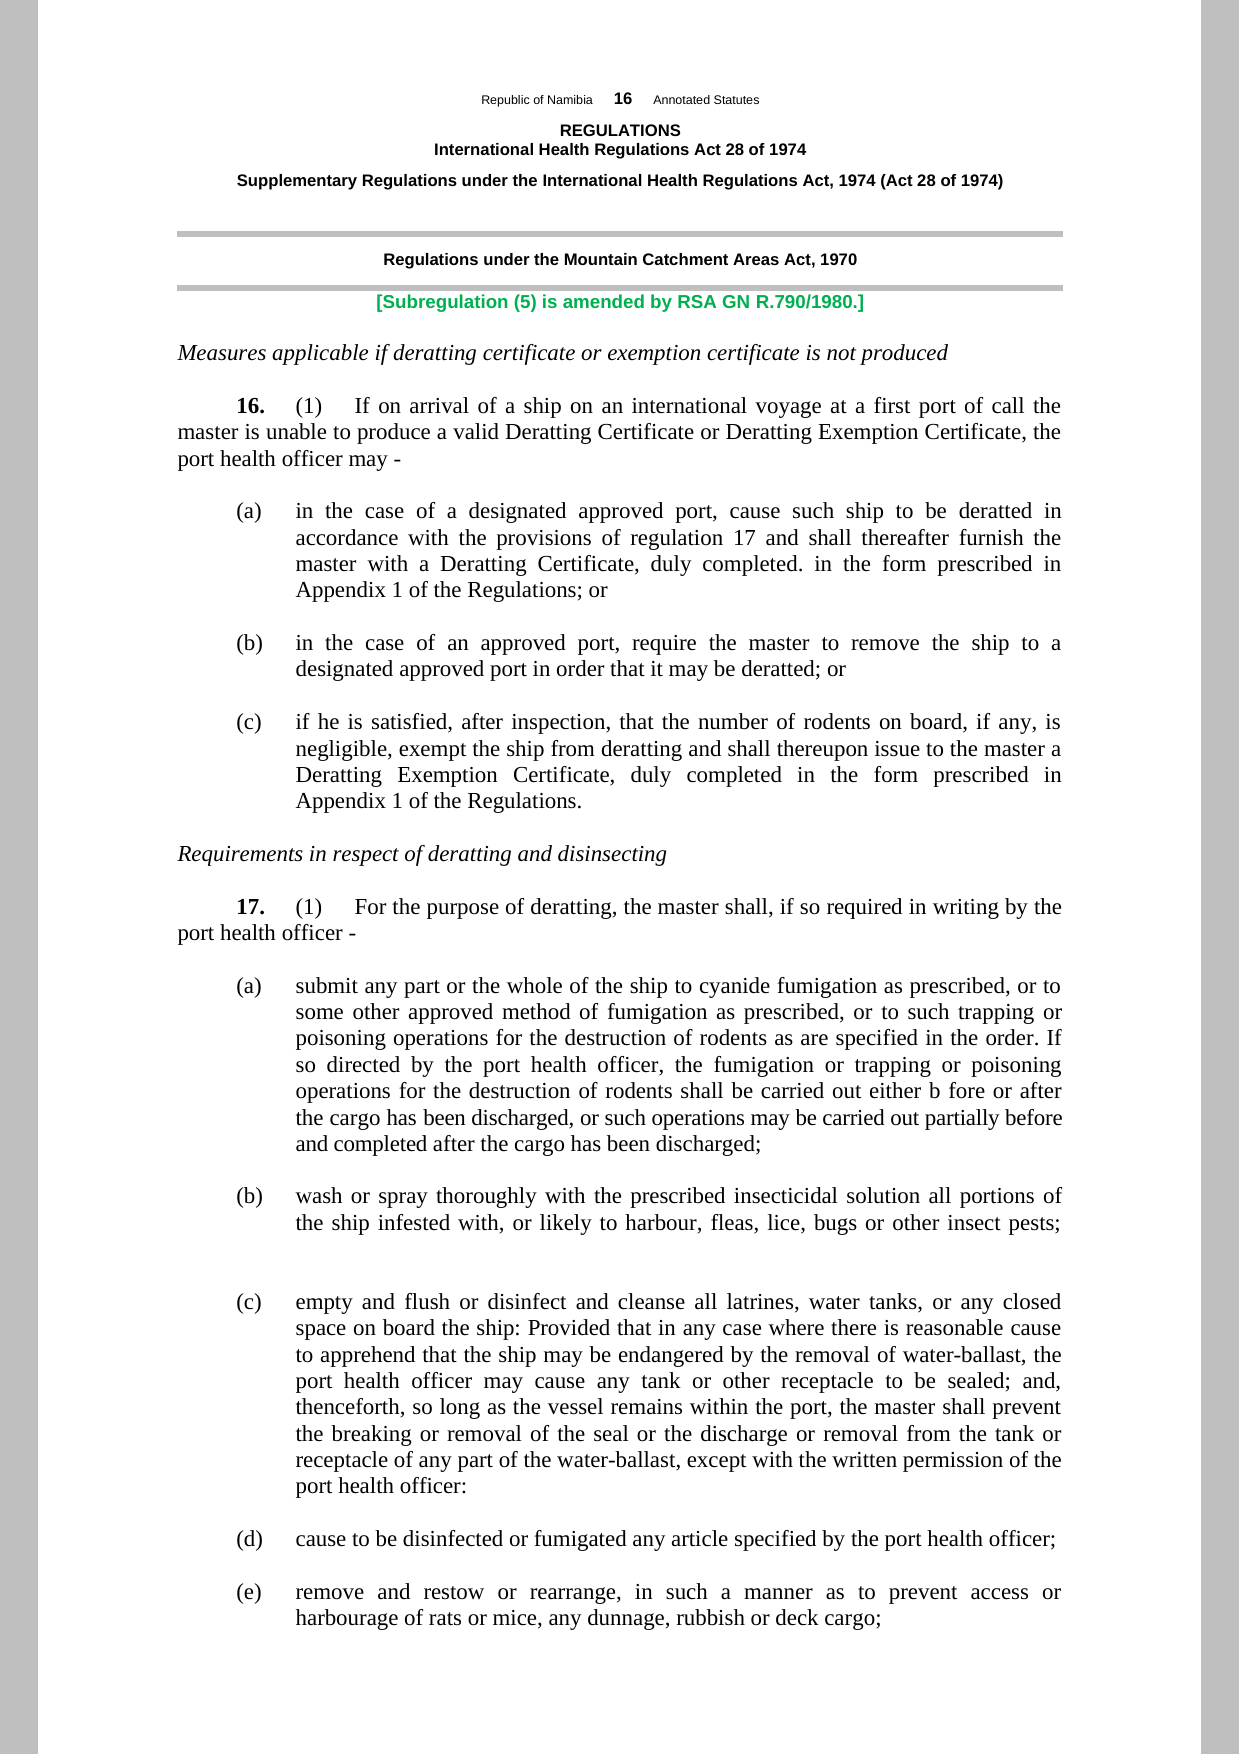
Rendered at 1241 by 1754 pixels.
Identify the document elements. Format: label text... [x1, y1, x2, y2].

text [Subregulation (5) is amended by RSA GN R.790/1980.] [177, 291, 1063, 313]
text (b) wash or spray thoroughly with the prescribed insecticidal solution all portions of the ship infested with, or likely to harbour, fleas, lice, bugs or other insect pests; [236, 1183, 1063, 1262]
text (b) in the case of an approved port, require the master to remove the ship to a designated approved port in order that it may be deratted; or [236, 629, 1063, 682]
text (c) empty and flush or disinfect and cleanse all latrines, water tanks, or any closed space on board the ship: Provided that in any case where there is reasonable cause to apprehend that the ship may be endangered by the removal of water-ballast, the port health officer may cause any tank or other receptacle to be sealed; and, thenceforth, so long as the vessel remains within the port, the master shall prevent the breaking or removal of the seal or the discharge or removal from the tank or receptacle of any part of the water-ballast, except with the written permission of the port health officer: [236, 1288, 1063, 1499]
text 16. (1) If on arrival of a ship on an international voyage at a first port of call the master is unable to produce a valid Deratting Certificate or Deratting Exemption Certificate, the port health officer may - [177, 392, 1063, 471]
text 17. (1) For the purpose of deratting, the master shall, if so required in writing by the port health officer - [177, 893, 1063, 945]
text (e) remove and restow or rearrange, in such a manner as to prevent access or harbourage of rats or mice, any dunnage, rubbish or deck cargo; [236, 1578, 1063, 1631]
text (c) if he is satisfied, after inspection, that the number of rodents on board, if any, is negligible, exempt the ship from deratting and shall thereupon issue to the master a Deratting Exemption Certificate, duly completed in the form prescribed in Appendix 1 of the Regulations. [236, 708, 1063, 814]
text (d) cause to be disinfected or fumigated any article specified by the port health officer; [236, 1525, 1063, 1552]
text Measures applicable if deratting certificate or exemption certificate is not produced [177, 339, 1063, 366]
text (a) submit any part or the whole of the ship to cyanide fumigation as prescribed, or to some other approved method of fumigation as prescribed, or to such trapping or poisoning operations for the destruction of rodents as are specified in the order. If so directed by the port health officer, the fumigation or trapping or poisoning operations for the destruction of rodents shall be carried out either b fore or after the cargo has been discharged, or such operations may be carried out partially before and completed after the cargo has been discharged; [236, 972, 1063, 1156]
text Requirements in respect of deratting and disinsecting [177, 840, 1063, 866]
text (a) in the case of a designated approved port, cause such ship to be deratted in accordance with the provisions of regulation 17 and shall thereafter furnish the master with a Deratting Certificate, duly completed. in the form prescribed in Appendix 1 of the Regulations; or [236, 497, 1063, 603]
